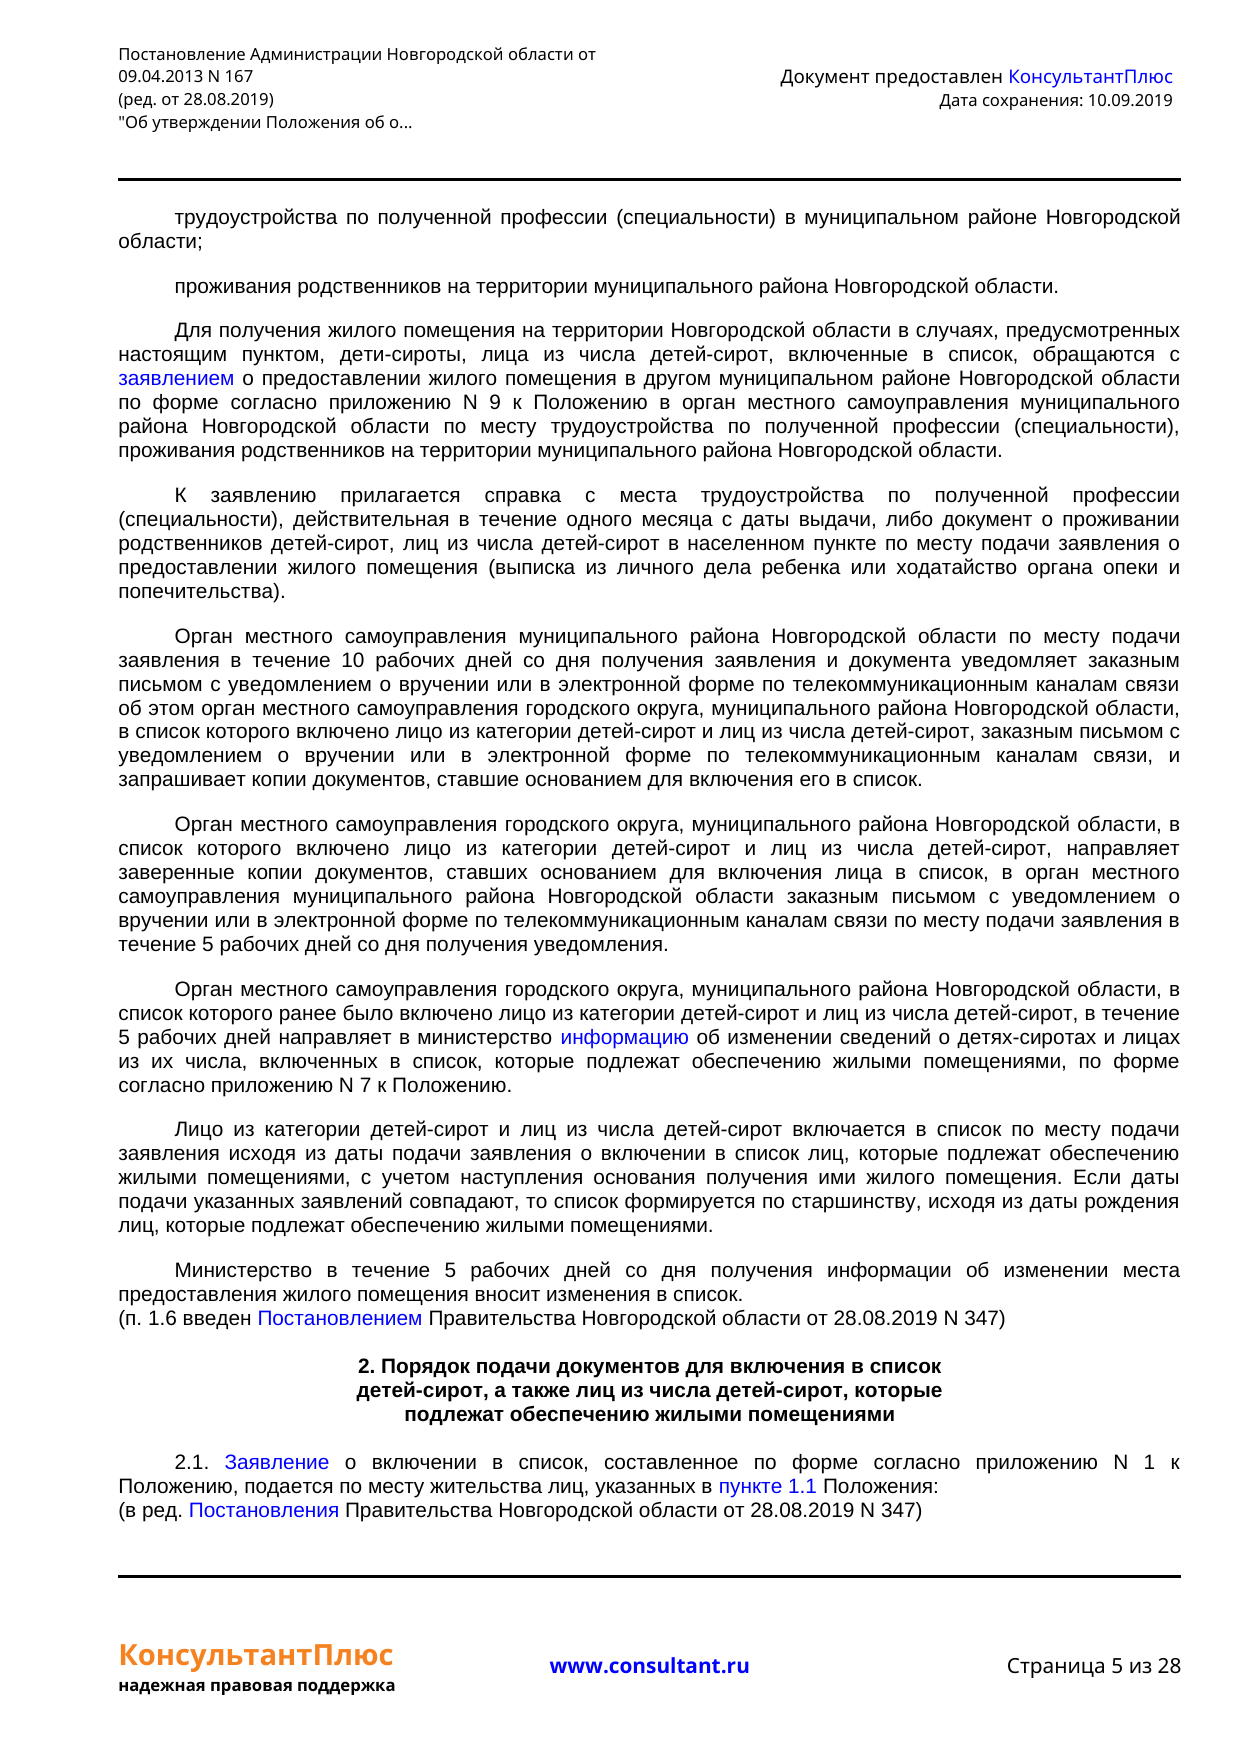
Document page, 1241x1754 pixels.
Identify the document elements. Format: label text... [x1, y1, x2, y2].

text (в ред. Постановления Правительства Новгородской области от 28.08.2019 N 347) [118, 1497, 1181, 1521]
text 2.1. Заявление о включении в список, составленное по форме согласно приложению N 1 к Положению, подается по месту жительства лиц, указанных в пункте 1.1 Положения: [118, 1449, 1181, 1497]
title детей-сирот, а также лиц из числа детей-сирот, которые [118, 1378, 1181, 1402]
text Орган местного самоуправления городского округа, муниципального района Новгородской области, в список которого ранее было включено лицо из категории детей-сирот и лиц из числа детей-сирот, в течение 5 рабочих дней направляет в министерство информацию об изменении сведений о детях-сиротах и лицах из их числа, включенных в список, которые подлежат обеспечению жилыми помещениями, по форме согласно приложению N 7 к Положению. [118, 977, 1181, 1096]
title подлежат обеспечению жилыми помещениями [118, 1402, 1181, 1426]
text К заявлению прилагается справка с места трудоустройства по полученной профессии (специальности), действительная в течение одного месяца с даты выдачи, либо документ о проживании родственников детей-сирот, лиц из числа детей-сирот в населенном пункте по месту подачи заявления о предоставлении жилого помещения (выписка из личного дела ребенка или ходатайство органа опеки и попечительства). [118, 483, 1181, 603]
text (п. 1.6 введен Постановлением Правительства Новгородской области от 28.08.2019 N 347) [118, 1306, 1181, 1330]
text проживания родственников на территории муниципального района Новгородской области. [118, 273, 1181, 297]
text Орган местного самоуправления городского округа, муниципального района Новгородской области, в список которого включено лицо из категории детей-сирот и лиц из числа детей-сирот, направляет заверенные копии документов, ставших основанием для включения лица в список, в орган местного самоуправления муниципального района Новгородской области заказным письмом с уведомлением о вручении или в электронной форме по телекоммуникационным каналам связи по месту подачи заявления в течение 5 рабочих дней со дня получения уведомления. [118, 812, 1181, 956]
text Лицо из категории детей-сирот и лиц из числа детей-сирот включается в список по месту подачи заявления исходя из даты подачи заявления о включении в список лиц, которые подлежат обеспечению жилыми помещениями, с учетом наступления основания получения ими жилого помещения. Если даты подачи указанных заявлений совпадают, то список формируется по старшинству, исходя из даты рождения лиц, которые подлежат обеспечению жилыми помещениями. [118, 1117, 1181, 1237]
text Для получения жилого помещения на территории Новгородской области в случаях, предусмотренных настоящим пунктом, дети-сироты, лица из числа детей-сирот, включенные в список, обращаются с заявлением о предоставлении жилого помещения в другом муниципальном районе Новгородской области по форме согласно приложению N 9 к Положению в орган местного самоуправления муниципального района Новгородской области по месту трудоустройства по полученной профессии (специальности), проживания родственников на территории муниципального района Новгородской области. [118, 318, 1181, 462]
text Орган местного самоуправления муниципального района Новгородской области по месту подачи заявления в течение 10 рабочих дней со дня получения заявления и документа уведомляет заказным письмом с уведомлением о вручении или в электронной форме по телекоммуникационным каналам связи об этом орган местного самоуправления городского округа, муниципального района Новгородской области, в список которого включено лицо из категории детей-сирот и лиц из числа детей-сирот, заказным письмом с уведомлением о вручении или в электронной форме по телекоммуникационным каналам связи, и запрашивает копии документов, ставшие основанием для включения его в список. [118, 623, 1181, 791]
text Министерство в течение 5 рабочих дней со дня получения информации об изменении места предоставления жилого помещения вносит изменения в список. [118, 1258, 1181, 1306]
text трудоустройства по полученной профессии (специальности) в муниципальном районе Новгородской области; [118, 205, 1181, 253]
title 2. Порядок подачи документов для включения в список [118, 1354, 1181, 1378]
